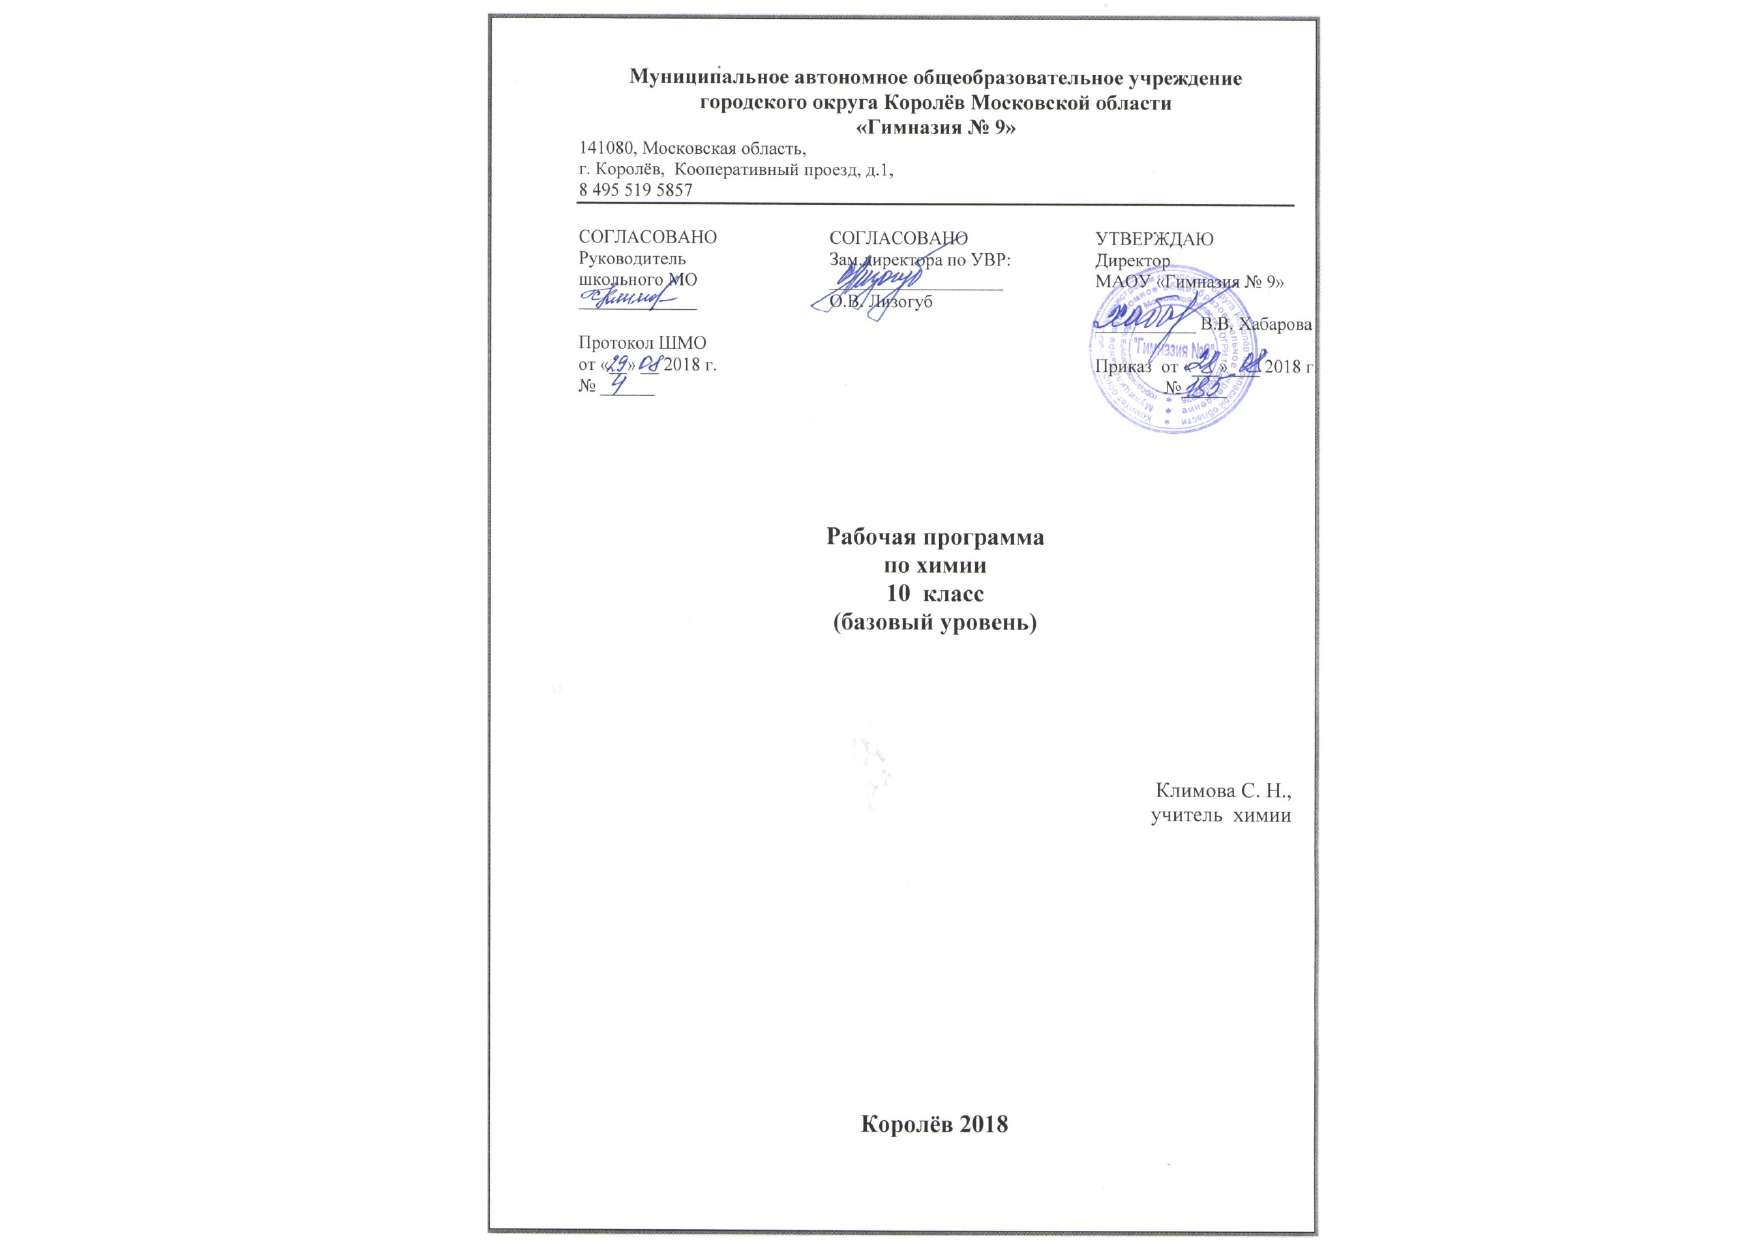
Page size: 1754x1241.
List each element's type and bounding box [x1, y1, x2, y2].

picture [487, 0, 1324, 1238]
